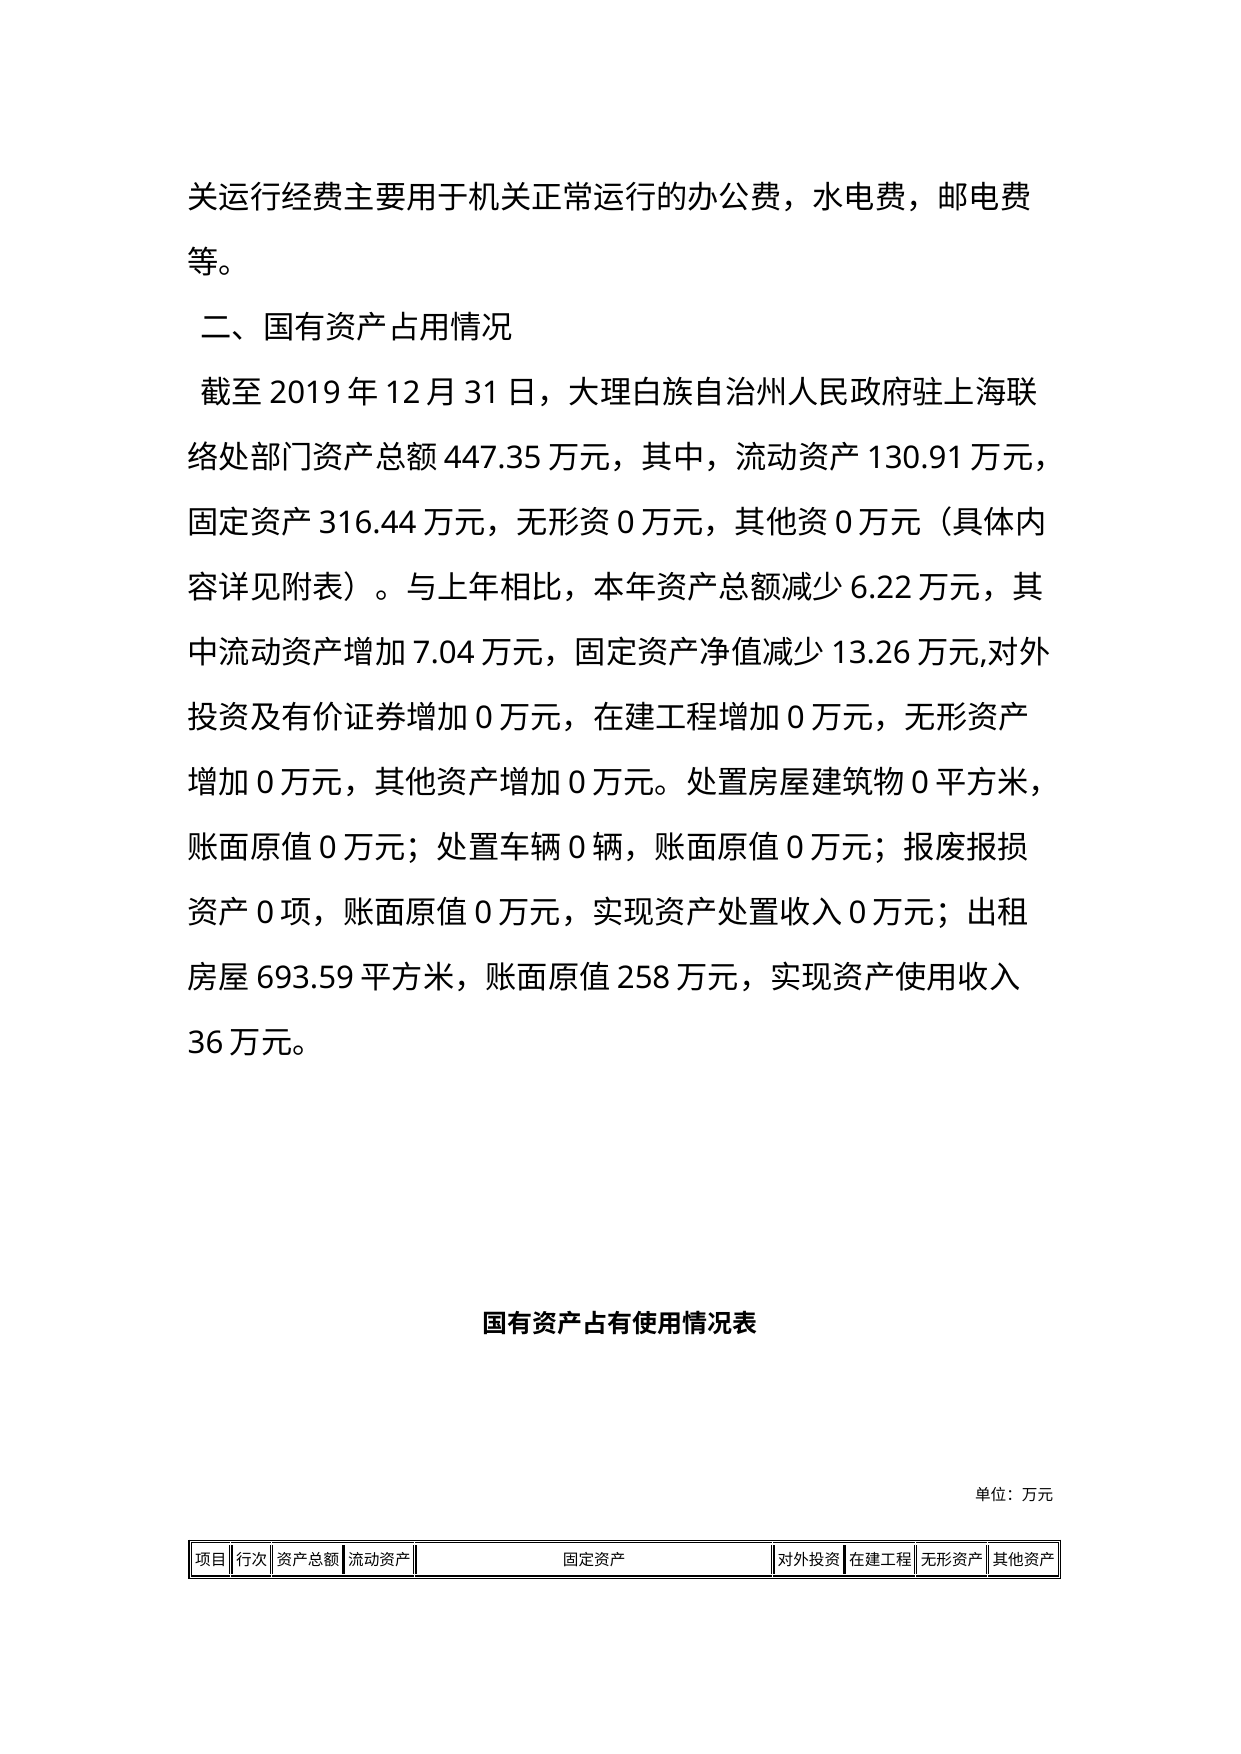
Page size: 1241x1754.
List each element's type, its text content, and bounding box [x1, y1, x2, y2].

table_header 固定资产 [415, 1541, 773, 1575]
text 单位：万元 [187, 1478, 1053, 1510]
table_header 项目 [192, 1541, 231, 1575]
table_header 无形资产 [916, 1543, 988, 1575]
table_header 流动资产 [343, 1541, 415, 1575]
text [187, 162, 1053, 1072]
table_header 资产总额 [272, 1543, 343, 1575]
table_header 其他资产 [988, 1543, 1058, 1575]
table_header 行次 [231, 1543, 272, 1575]
text 国有资产占有使用情况表 [187, 1289, 1053, 1354]
table_header 在建工程 [844, 1543, 916, 1575]
table_header 对外投资/有价证券 [773, 1543, 844, 1575]
